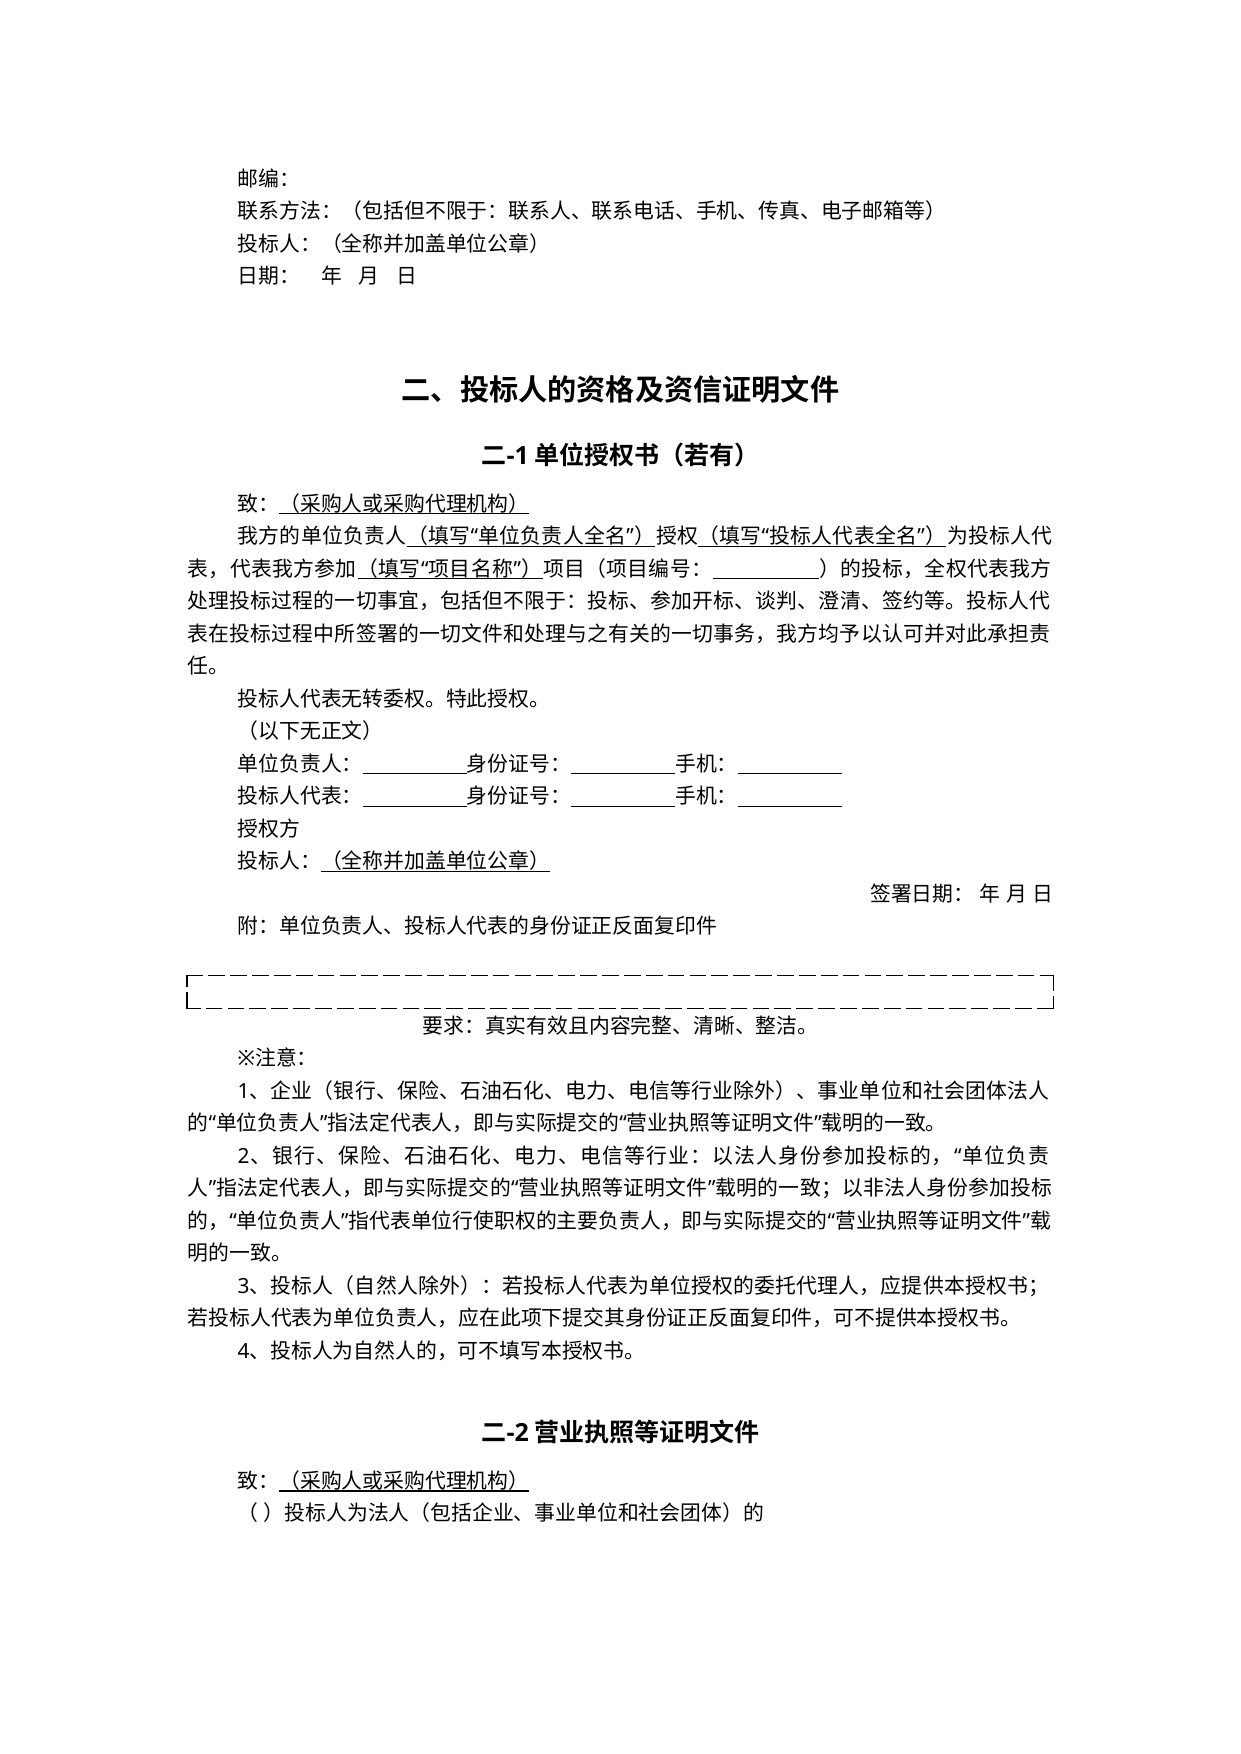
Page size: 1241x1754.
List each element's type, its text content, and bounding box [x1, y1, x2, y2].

text 邮编： [187, 162, 1053, 194]
text 投标人：（全称并加盖单位公章） [187, 844, 1053, 877]
text 投标人：（全称并加盖单位公章） [187, 227, 1053, 259]
text 二、投标人的资格及资信证明文件 [187, 357, 1053, 422]
text 二-2营业执照等证明文件 [187, 1399, 1053, 1464]
text （以下无正文） [187, 714, 1053, 747]
text 单位负责人： 身份证号： 手机： [187, 747, 1053, 779]
text 联系方法：（包括但不限于：联系人、联系电话、手机、传真、电子邮箱等） [187, 194, 1053, 227]
text 致：（采购人或采购代理机构） [187, 1464, 1053, 1497]
text 授权方 [187, 812, 1053, 844]
text 投标人代表无转委权。特此授权。 [187, 682, 1053, 714]
text ※注意： [187, 1042, 1053, 1074]
text 2、银行、保险、石油石化、电力、电信等行业：以法人身份参加投标的，“单位负责人”指法定代表人，即与实际提交的“营业执照等证明文件”载明的一致；以非法人身份参加投标的，“单位负责人”指代表单位行使职权的主要负责人，即与实际提交的“营业执照等证明文件”载明的一致。 [187, 1139, 1053, 1269]
text 要求：真实有效且内容完整、清晰、整洁。 [187, 1009, 1053, 1042]
text 致：（采购人或采购代理机构） [187, 487, 1053, 519]
text 3、投标人（自然人除外）：若投标人代表为单位授权的委托代理人，应提供本授权书；若投标人代表为单位负责人，应在此项下提交其身份证正反面复印件，可不提供本授权书。 [187, 1269, 1053, 1334]
text （ ）投标人为法人（包括企业、事业单位和社会团体）的 [187, 1497, 1053, 1529]
text 二-1单位授权书（若有） [187, 422, 1053, 487]
text 4、投标人为自然人的，可不填写本授权书。 [187, 1334, 1053, 1367]
text 附：单位负责人、投标人代表的身份证正反面复印件 [187, 909, 1053, 942]
text 签署日期： 年 月 日 [187, 877, 1053, 909]
text 日期： 年 月 日 [187, 259, 1053, 292]
text 我方的单位负责人（填写“单位负责人全名”）授权（填写“投标人代表全名”）为投标人代表，代表我方参加（填写“项目名称”）项目（项目编号： ）的投标，全权代表我方处理投标过程的一切事宜，包括但不限于：投标、参加开标、谈判、澄清、签约等。投标人代表在投标过程中所签署的一切文件和处理与之有关的一切事务，我方均予以认可并对此承担责任。 [187, 519, 1053, 682]
text 1、企业（银行、保险、石油石化、电力、电信等行业除外）、事业单位和社会团体法人的“单位负责人”指法定代表人，即与实际提交的“营业执照等证明文件”载明的一致。 [187, 1074, 1053, 1139]
text 投标人代表： 身份证号： 手机： [187, 779, 1053, 812]
